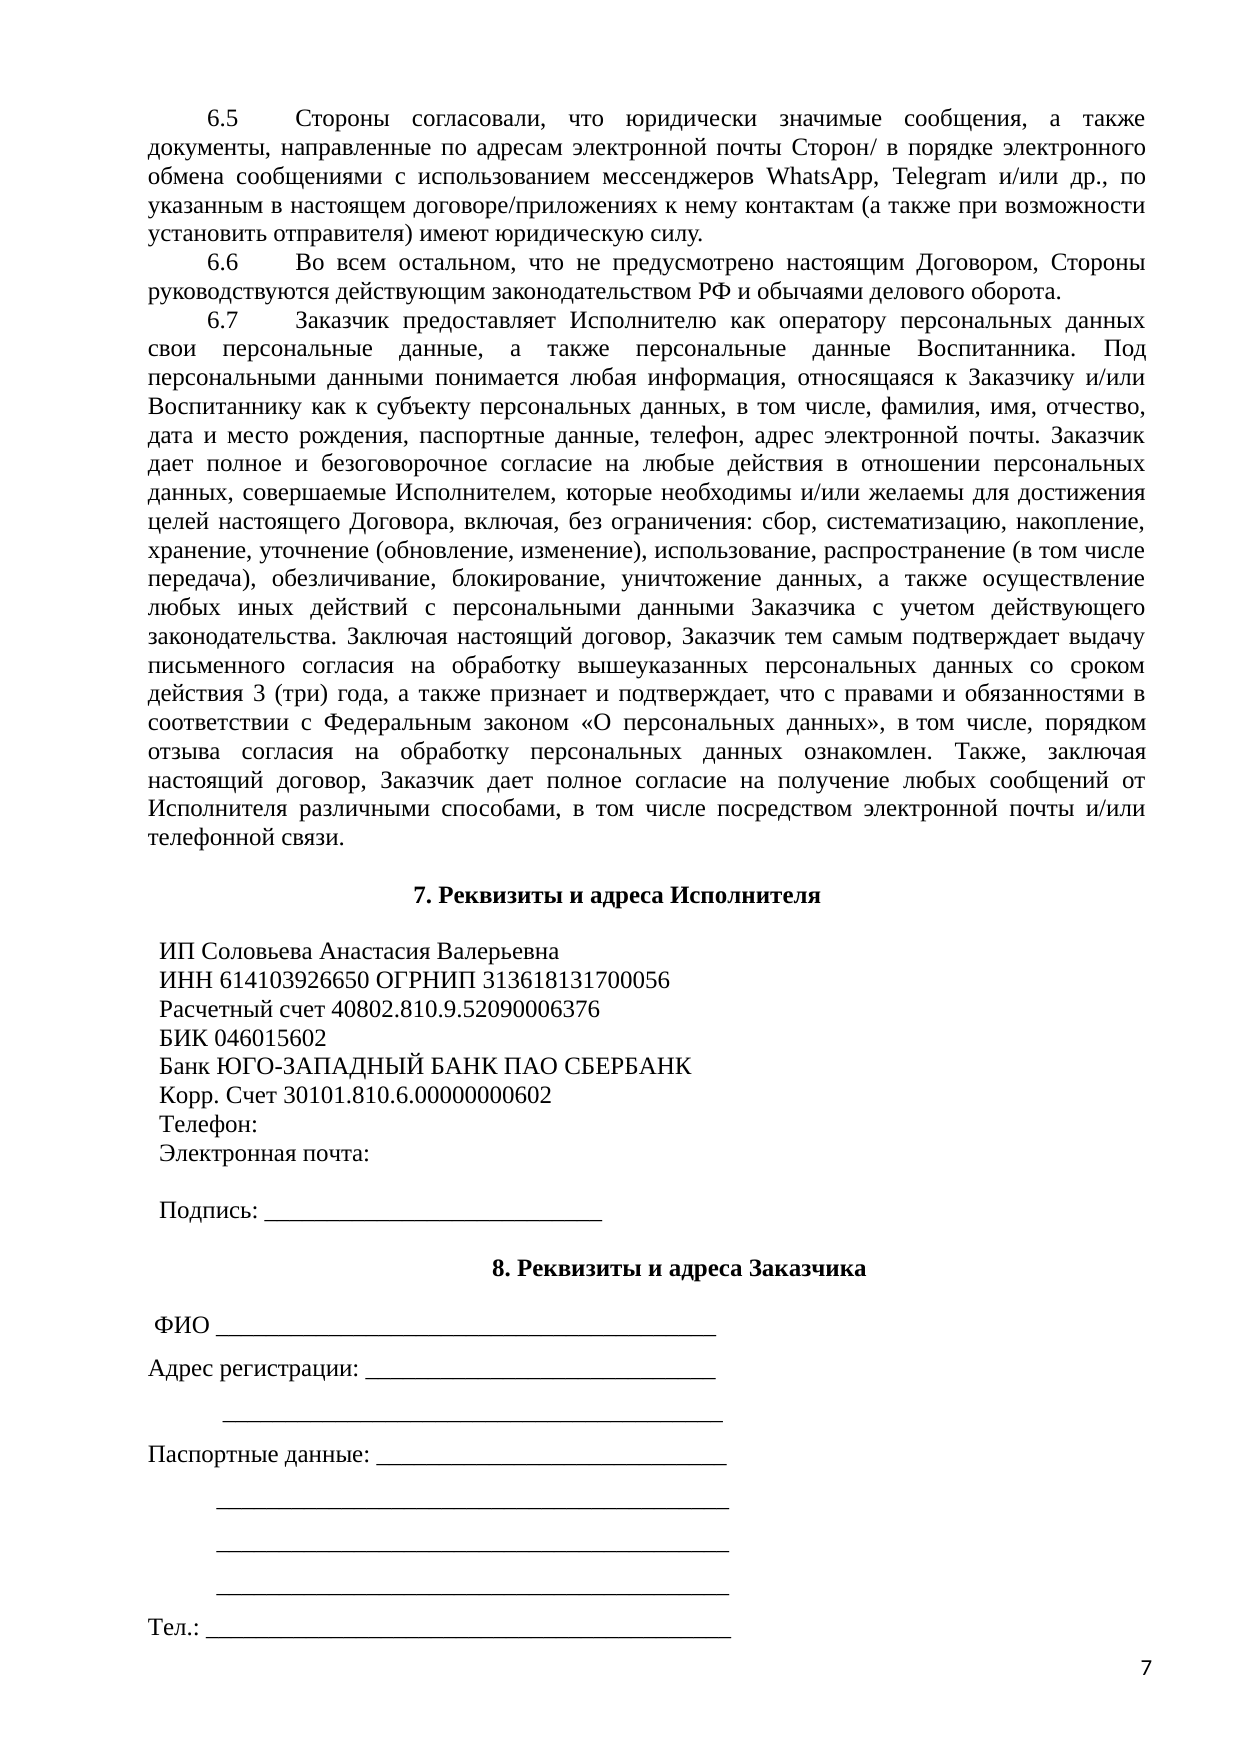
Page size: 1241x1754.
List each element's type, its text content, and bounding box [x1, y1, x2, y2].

text Паспортные данные: ____________________________ [148, 1439, 1152, 1468]
text Адрес регистрации: ____________________________ [148, 1353, 1152, 1382]
text 8. Реквизиты и адреса Заказчика [148, 1253, 1152, 1281]
text _________________________________________ [148, 1526, 1152, 1554]
list Заказчик предоставляет Исполнителю как оператору персональных данных свои персональные данные, а также персональные данные Воспитанника. Под персональными данными понимается любая информация, относящаяся к Заказчику и/или Воспитаннику как к субъекту персональных данных, в том числе, фамилия, имя, отчество, дата и место рождения, паспортные данные, телефон, адрес электронной почты. Заказчик дает полное и безоговорочное согласие на любые действия в отношении персональных данных, совершаемые Исполнителем, которые необходимы и/или желаемы для достижения целей настоящего Договора, включая, без ограничения: сбор, систематизацию, накопление, хранение, уточнение (обновление, изменение), использование, распространение (в том числе передача), обезличивание, блокирование, уничтожение данных, а также осуществление любых иных действий с персональными данными Заказчика с учетом действующего законодательства. Заключая настоящий договор, Заказчик тем самым подтверждает выдачу письменного согласия на обработку вышеуказанных персональных данных со сроком действия 3 (три) года, а также признает и подтверждает, что с правами и обязанностями в соответствии с Федеральным законом «О персональных данных», в том числе, порядком отзыва согласия на обработку персональных данных ознакомлен. Также, заключая настоящий договор, Заказчик дает полное согласие на получение любых сообщений от Исполнителя различными способами, в том числе посредством электронной почты и/или телефонной связи. [148, 391, 1146, 506]
text ФИО ________________________________________ [148, 1310, 1152, 1339]
list Во всем остальном, что не предусмотрено настоящим Договором, Стороны руководствуются действующим законодательством РФ и обычаями делового оборота. [148, 247, 1146, 305]
text Тел.: __________________________________________ [148, 1612, 1152, 1641]
list Заказчик предоставляет Исполнителю как оператору персональных данных свои персональные данные, а также персональные данные Воспитанника. Под персональными данными понимается любая информация, относящаяся к Заказчику и/или Воспитаннику как к субъекту персональных данных, в том числе, фамилия, имя, отчество, дата и место рождения, паспортные данные, телефон, адрес электронной почты. Заказчик дает полное и безоговорочное согласие на любые действия в отношении персональных данных, совершаемые Исполнителем, которые необходимы и/или желаемы для достижения целей настоящего Договора, включая, без ограничения: сбор, систематизацию, накопление, хранение, уточнение (обновление, изменение), использование, распространение (в том числе передача), обезличивание, блокирование, уничтожение данных, а также осуществление любых иных действий с персональными данными Заказчика с учетом действующего законодательства. Заключая настоящий договор, Заказчик тем самым подтверждает выдачу письменного согласия на обработку вышеуказанных персональных данных со сроком действия 3 (три) года, а также признает и подтверждает, что с правами и обязанностями в соответствии с Федеральным законом «О персональных данных», в том числе, порядком отзыва согласия на обработку персональных данных ознакомлен. Также, заключая настоящий договор, Заказчик дает полное согласие на получение любых сообщений от Исполнителя различными способами, в том числе посредством электронной почты и/или телефонной связи. [148, 736, 1146, 851]
text _________________________________________ [148, 1569, 1152, 1598]
list Стороны согласовали, что юридически значимые сообщения, а также документы, направленные по адресам электронной почты Сторон/ в порядке электронного обмена сообщениями с использованием мессенджеров WhatsApp, Telegram и/или др., по указанным в настоящем договоре/приложениях к нему контактам (а также при возможности установить отправителя) имеют юридическую силу. [148, 103, 1146, 247]
text ________________________________________ [148, 1396, 1152, 1425]
list 7. Реквизиты и адреса Исполнителя [148, 880, 1152, 908]
text _________________________________________ [148, 1483, 1152, 1511]
table_header ИП Соловьева Анастасия Валерьевна ИНН 614103926650 ОГРНИП 313618131700056 Расчетный счет 40802.810.9.52090006376 БИК 046015602 Банк ЮГО-ЗАПАДНЫЙ БАНК ПАО СБЕРБАНК Корр. Счет 30101.810.6.00000000602 Телефон: Электронная почта: Подпись: ___________________________ [148, 936, 1133, 1253]
